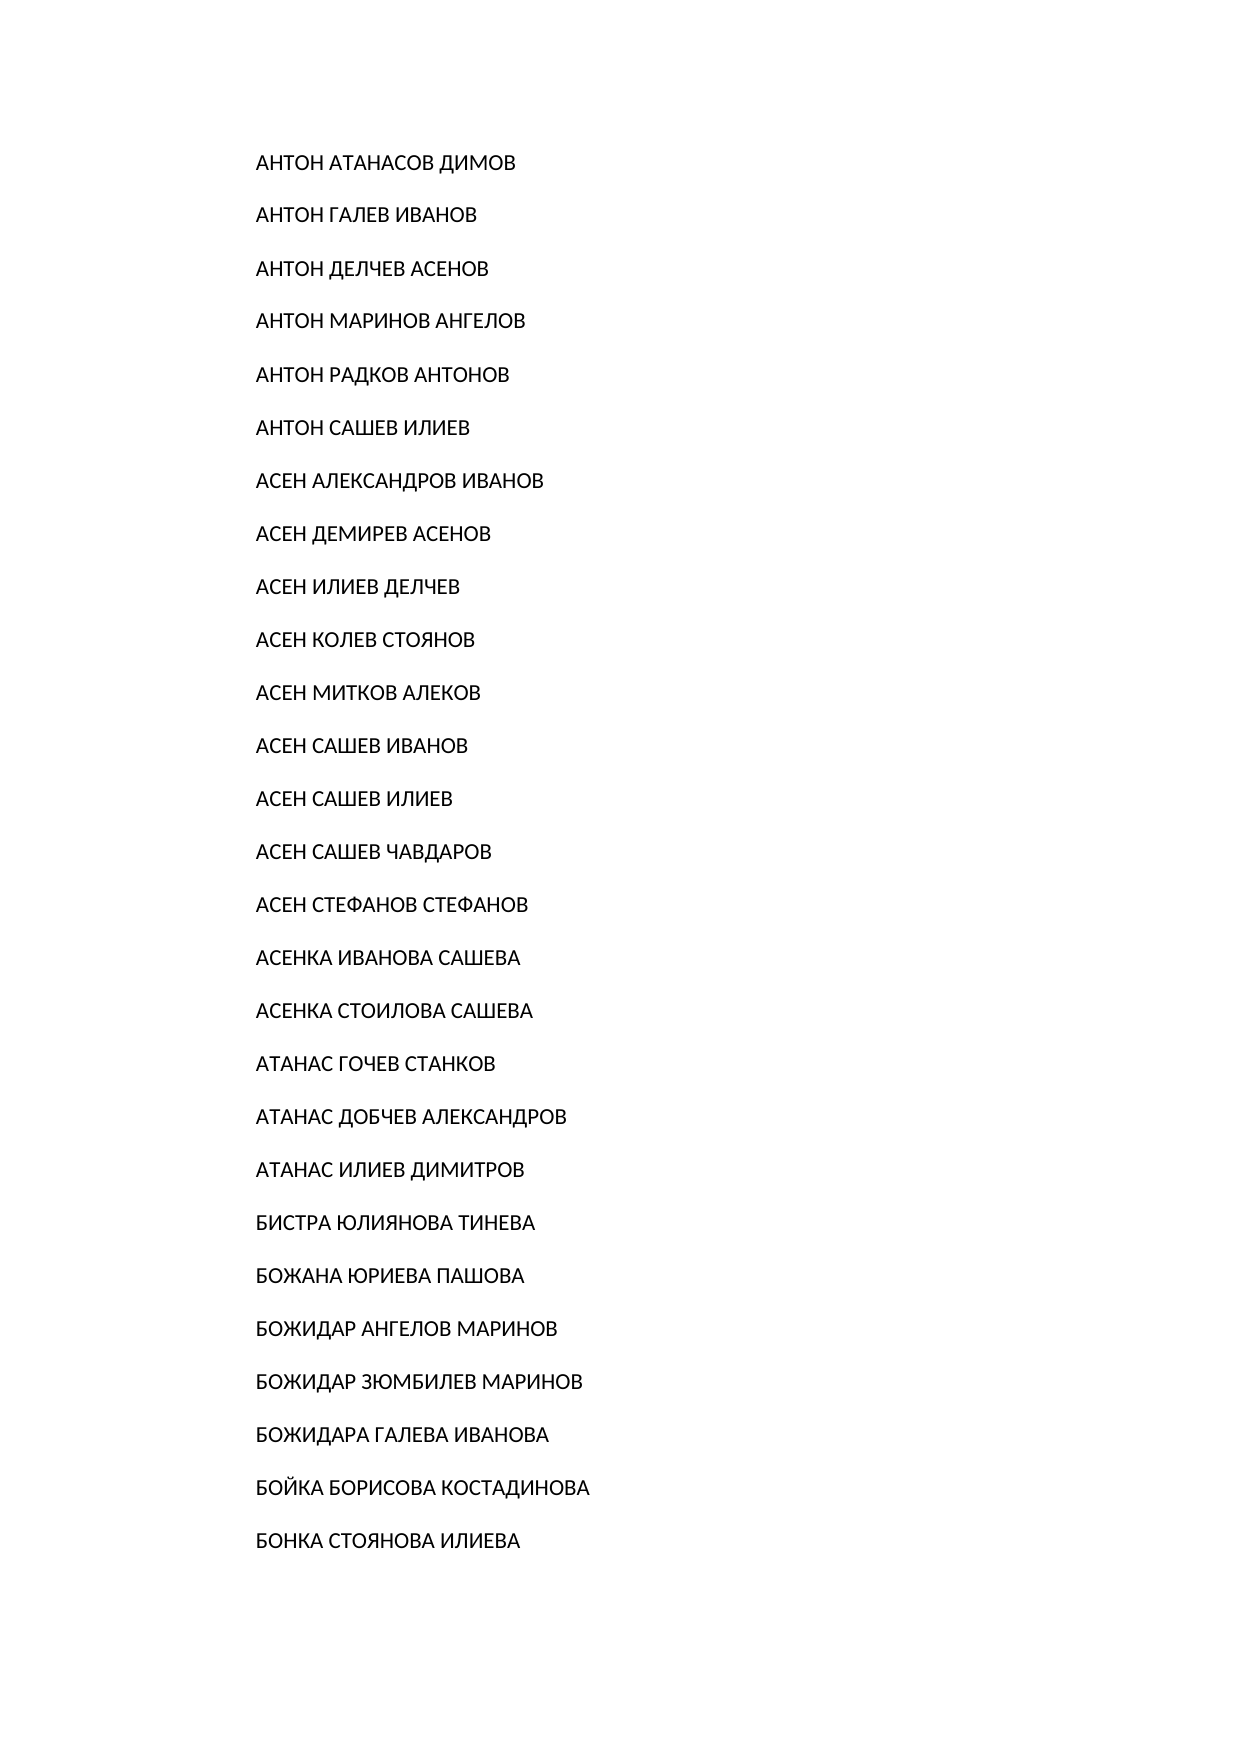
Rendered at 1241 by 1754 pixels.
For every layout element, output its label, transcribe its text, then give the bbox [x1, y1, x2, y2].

text БОЖАНА ЮРИЕВА ПАШОВА [148, 1261, 1093, 1289]
text АСЕН САШЕВ ИВАНОВ [148, 731, 1093, 759]
text АСЕН АЛЕКСАНДРОВ ИВАНОВ [148, 466, 1093, 494]
text АТАНАС ИЛИЕВ ДИМИТРОВ [148, 1155, 1093, 1183]
text АНТОН АТАНАСОВ ДИМОВ [148, 148, 1093, 176]
text БОЖИДАР АНГЕЛОВ МАРИНОВ [148, 1314, 1093, 1342]
text АНТОН ГАЛЕВ ИВАНОВ [148, 201, 1093, 229]
text БОЖИДАР ЗЮМБИЛЕВ МАРИНОВ [148, 1367, 1093, 1395]
text АСЕН ДЕМИРЕВ АСЕНОВ [148, 519, 1093, 547]
text АСЕН КОЛЕВ СТОЯНОВ [148, 625, 1093, 653]
text БОНКА СТОЯНОВА ИЛИЕВА [148, 1526, 1093, 1554]
text АТАНАС ДОБЧЕВ АЛЕКСАНДРОВ [148, 1102, 1093, 1130]
text БОЙКА БОРИСОВА КОСТАДИНОВА [148, 1473, 1093, 1501]
text АТАНАС ГОЧЕВ СТАНКОВ [148, 1049, 1093, 1077]
text АСЕН МИТКОВ АЛЕКОВ [148, 678, 1093, 706]
text АСЕН САШЕВ ИЛИЕВ [148, 784, 1093, 812]
text АНТОН МАРИНОВ АНГЕЛОВ [148, 307, 1093, 335]
text БИСТРА ЮЛИЯНОВА ТИНЕВА [148, 1208, 1093, 1236]
text АНТОН САШЕВ ИЛИЕВ [148, 413, 1093, 441]
text АСЕНКА СТОИЛОВА САШЕВА [148, 996, 1093, 1024]
text АСЕН ИЛИЕВ ДЕЛЧЕВ [148, 572, 1093, 600]
text АСЕНКА ИВАНОВА САШЕВА [148, 943, 1093, 971]
text АНТОН РАДКОВ АНТОНОВ [148, 360, 1093, 388]
text АСЕН СТЕФАНОВ СТЕФАНОВ [148, 890, 1093, 918]
text БОЖИДАРА ГАЛЕВА ИВАНОВА [148, 1420, 1093, 1448]
text АСЕН САШЕВ ЧАВДАРОВ [148, 837, 1093, 865]
text АНТОН ДЕЛЧЕВ АСЕНОВ [148, 254, 1093, 282]
